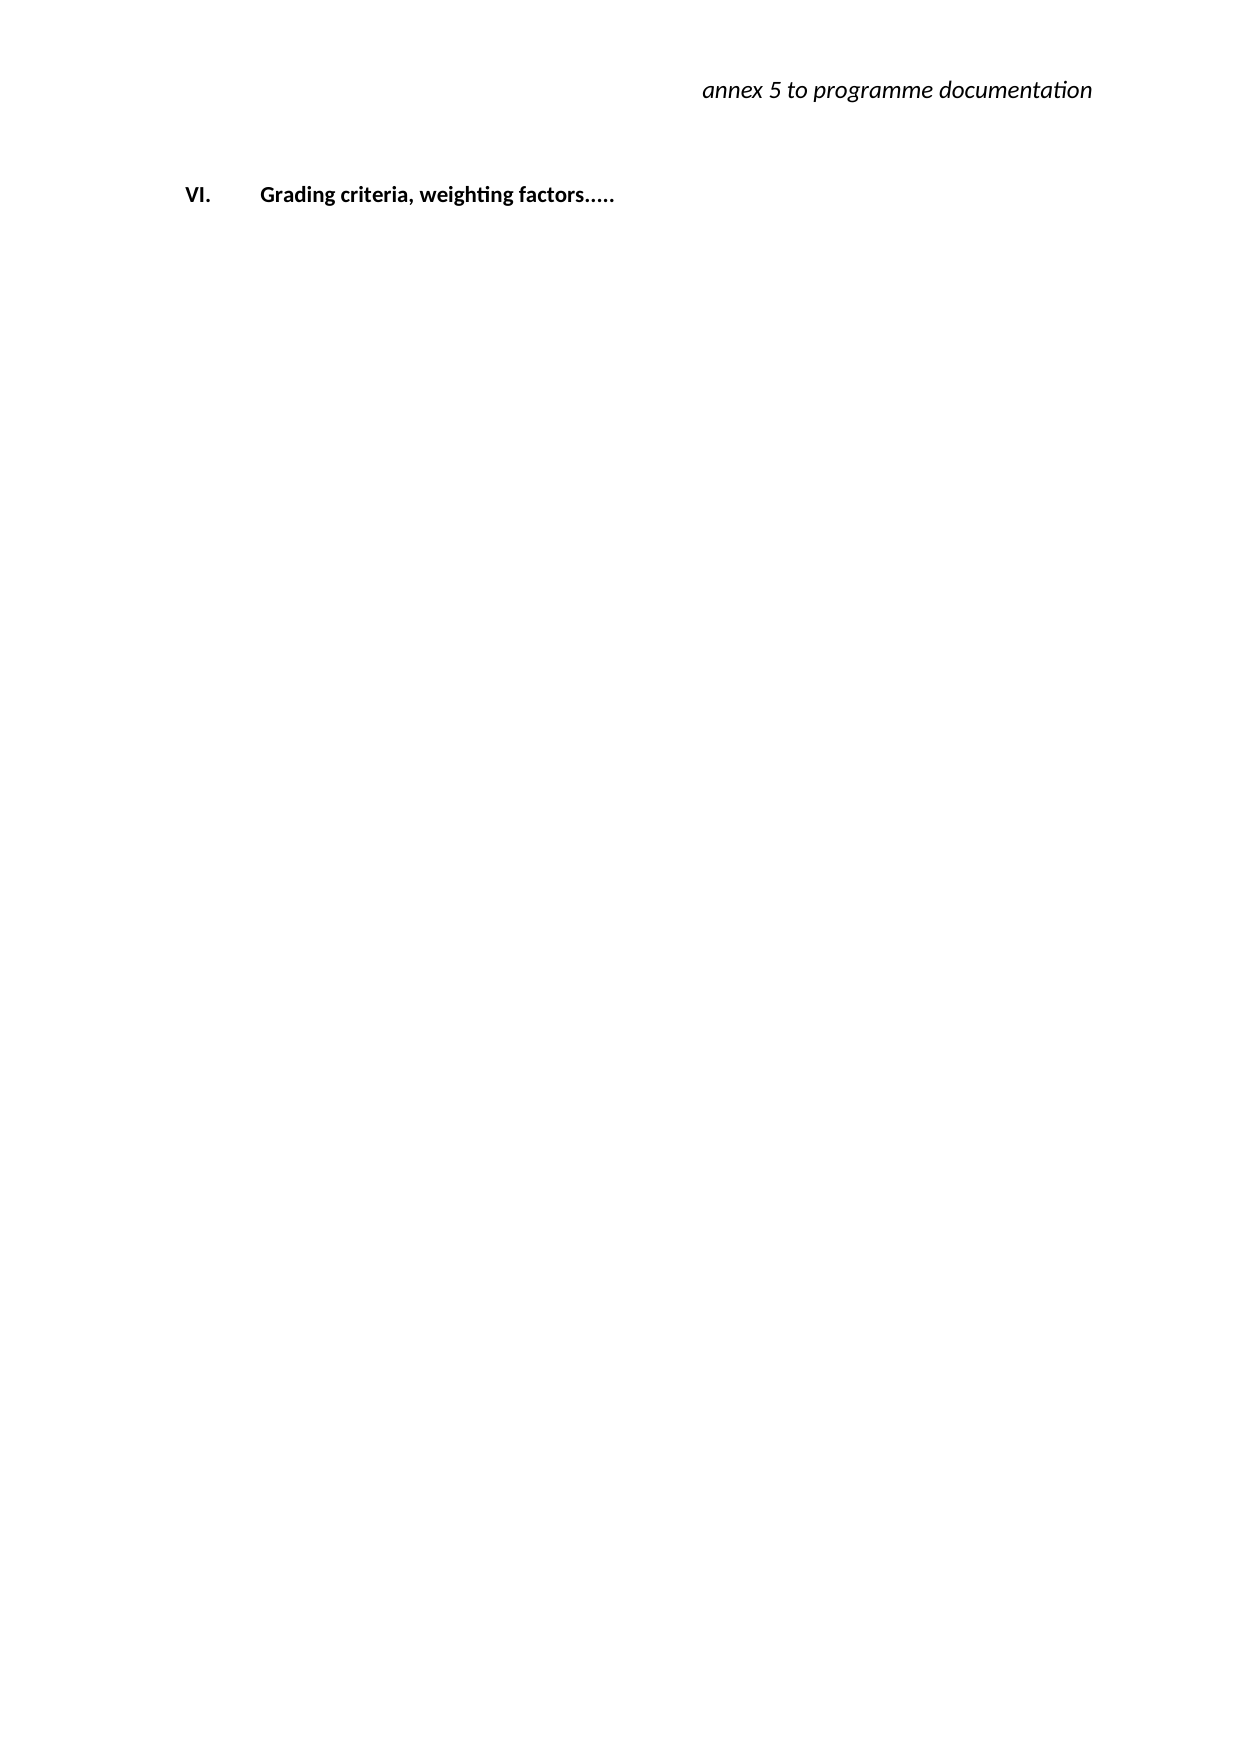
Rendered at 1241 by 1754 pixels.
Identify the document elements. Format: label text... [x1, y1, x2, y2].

list Grading criteria, weighting factors..... [185, 180, 1093, 208]
